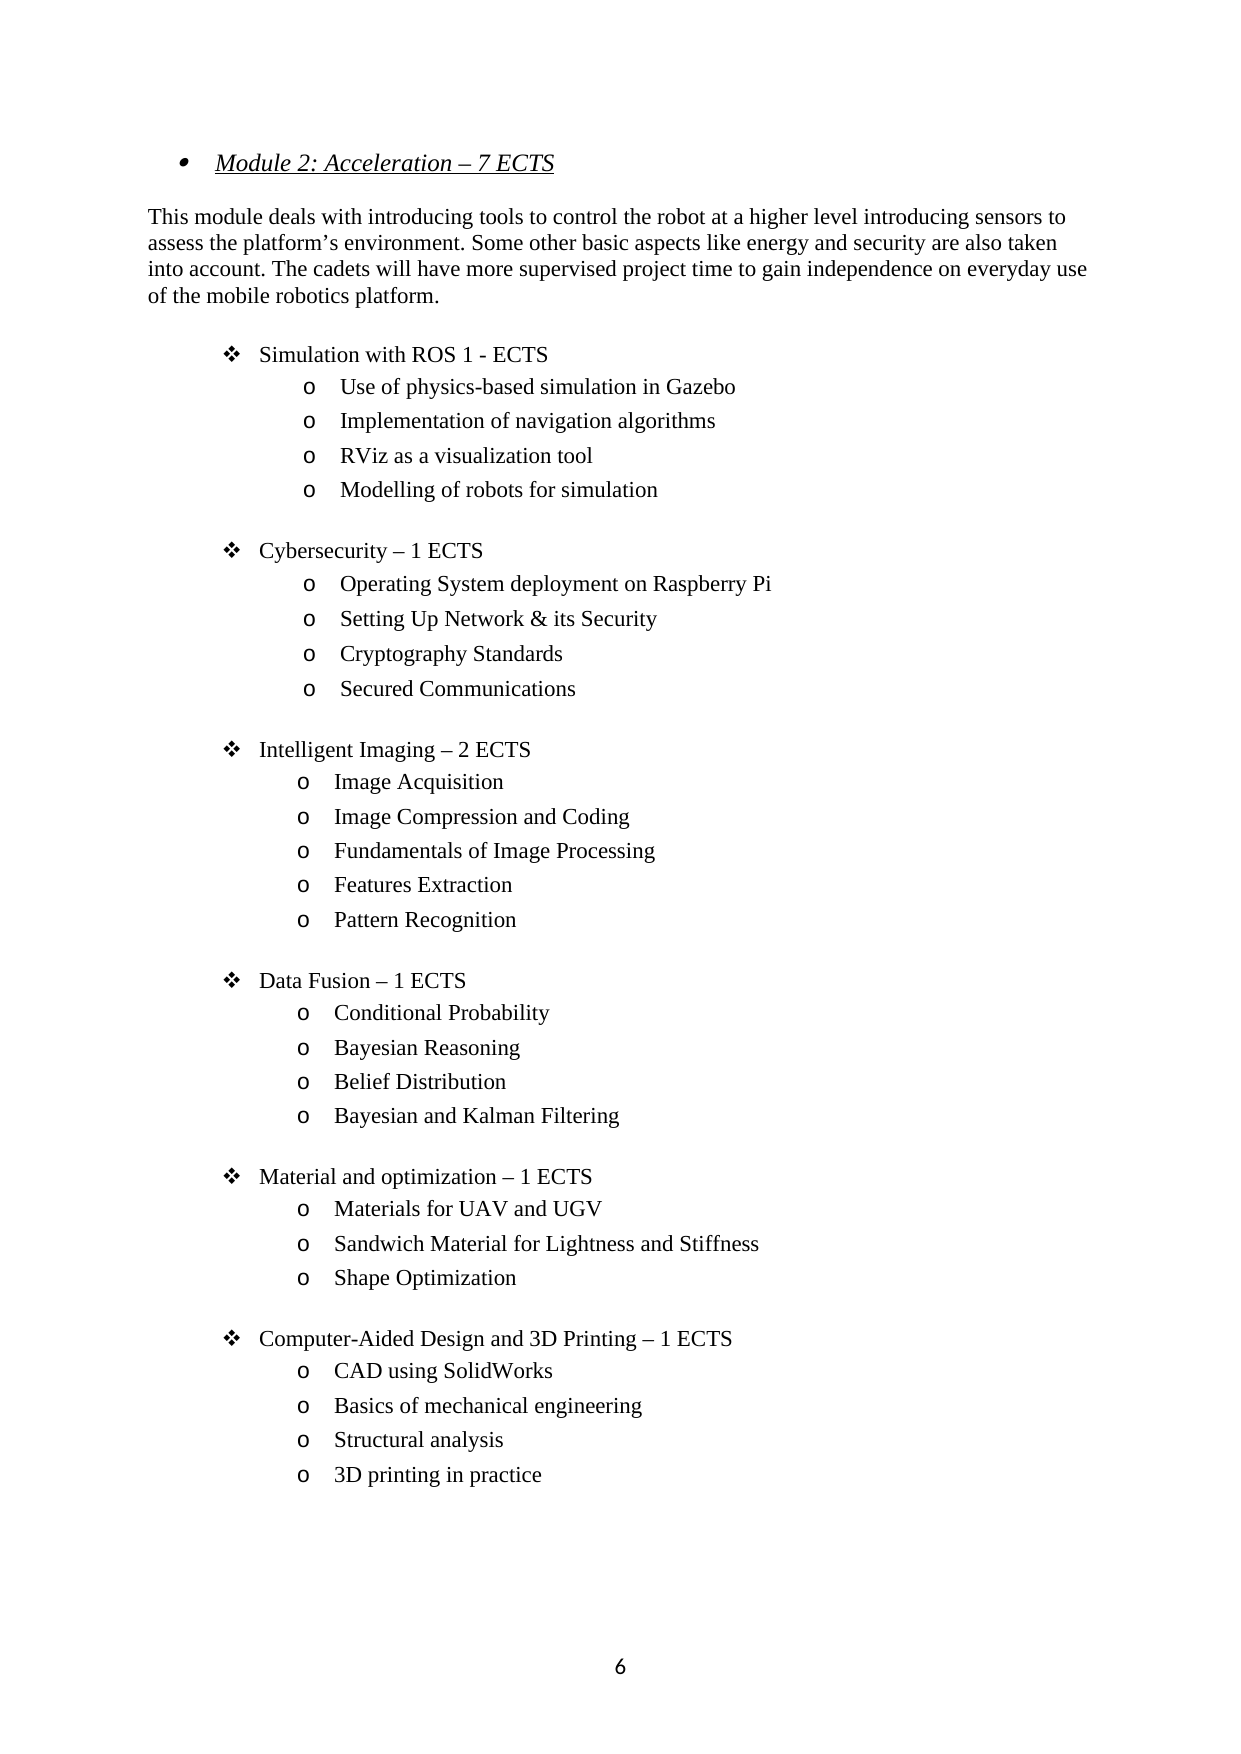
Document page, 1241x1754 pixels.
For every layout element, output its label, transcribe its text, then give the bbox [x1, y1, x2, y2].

text This module deals with introducing tools to control the robot at a higher level introducing sensors to assess the platform’s environment. Some other basic aspects like energy and security are also taken into account. The cadets will have more supervised project time to gain independence on everyday use of the mobile robotics platform. [148, 176, 1093, 308]
list Modelling of robots for simulation [302, 476, 1093, 504]
list Implementation of navigation algorithms [302, 407, 1093, 436]
list CAD using SolidWorks [296, 1357, 1093, 1386]
list RViz as a visualization tool [302, 442, 1093, 470]
list Structural analysis [296, 1426, 1093, 1454]
list Module 2: Acceleration – 7 ECTS [177, 148, 1093, 176]
list Cybersecurity – 1 ECTS [221, 537, 1093, 563]
list Image Acquisition [296, 768, 1093, 797]
list Use of physics-based simulation in Gazebo [302, 373, 1093, 401]
list Simulation with ROS 1 - ECTS [221, 341, 1093, 367]
list Pattern Recognition [296, 906, 1093, 934]
list Intelligent Imaging – 2 ECTS [221, 736, 1093, 762]
list Setting Up Network & its Security [302, 605, 1093, 633]
list Cryptography Standards [302, 640, 1093, 668]
list Sandwich Material for Lightness and Stiffness [296, 1230, 1093, 1258]
list Secured Communications [302, 675, 1093, 703]
list Conditional Probability [296, 999, 1093, 1027]
list Bayesian and Kalman Filtering [296, 1102, 1093, 1131]
list Belief Distribution [296, 1068, 1093, 1096]
list Image Compression and Coding [296, 803, 1093, 831]
list 3D printing in practice [296, 1461, 1093, 1489]
list Basics of mechanical engineering [296, 1392, 1093, 1420]
list Operating System deployment on Raspberry Pi [302, 570, 1093, 598]
list Material and optimization – 1 ECTS [221, 1163, 1093, 1189]
list Data Fusion – 1 ECTS [221, 967, 1093, 993]
list Shape Optimization [296, 1264, 1093, 1292]
list Fundamentals of Image Processing [296, 837, 1093, 865]
list Bayesian Reasoning [296, 1033, 1093, 1062]
list Materials for UAV and UGV [296, 1196, 1093, 1224]
list Computer-Aided Design and 3D Printing – 1 ECTS [221, 1325, 1093, 1351]
list Features Extraction [296, 872, 1093, 900]
